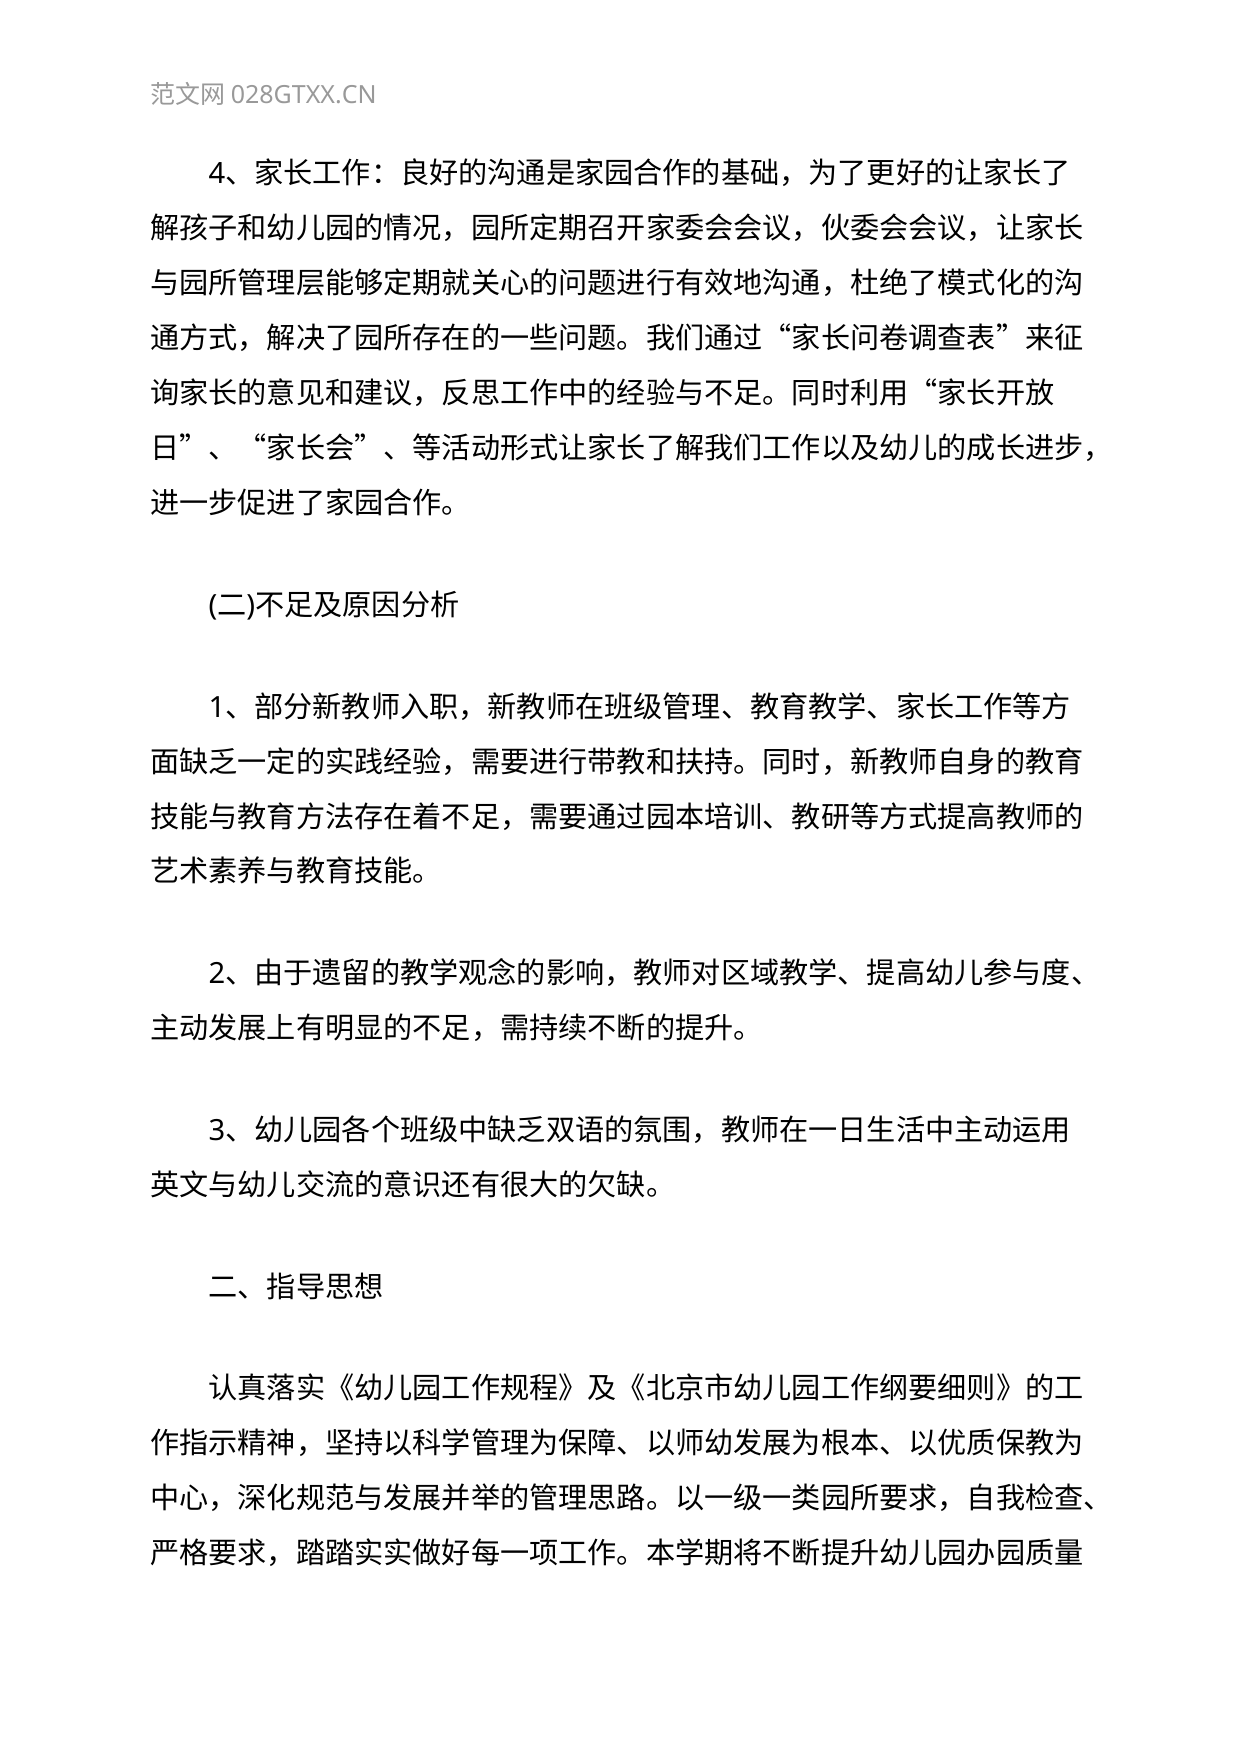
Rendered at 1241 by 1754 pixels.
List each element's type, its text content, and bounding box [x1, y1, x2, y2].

text 二、指导思想 [150, 1263, 1090, 1306]
text 1、部分新教师入职，新教师在班级管理、教育教学、家长工作等方面缺乏一定的实践经验，需要进行带教和扶持。同时，新教师自身的教育技能与教育方法存在着不足，需要通过园本培训、教研等方式提高教师的艺术素养与教育技能。 [150, 683, 1090, 890]
text (二)不足及原因分析 [150, 581, 1090, 624]
text 2、由于遗留的教学观念的影响，教师对区域教学、提高幼儿参与度、主动发展上有明显的不足，需持续不断的提升。 [150, 950, 1090, 1047]
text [150, 1365, 1090, 1572]
text 4、家长工作：良好的沟通是家园合作的基础，为了更好的让家长了解孩子和幼儿园的情况，园所定期召开家委会会议，伙委会会议，让家长与园所管理层能够定期就关心的问题进行有效地沟通，杜绝了模式化的沟通方式，解决了园所存在的一些问题。我们通过“家长问卷调查表”来征询家长的意见和建议，反思工作中的经验与不足。同时利用“家长开放日”、“家长会”、等活动形式让家长了解我们工作以及幼儿的成长进步，进一步促进了家园合作。 [150, 150, 1090, 522]
text 3、幼儿园各个班级中缺乏双语的氛围，教师在一日生活中主动运用英文与幼儿交流的意识还有很大的欠缺。 [150, 1107, 1090, 1204]
